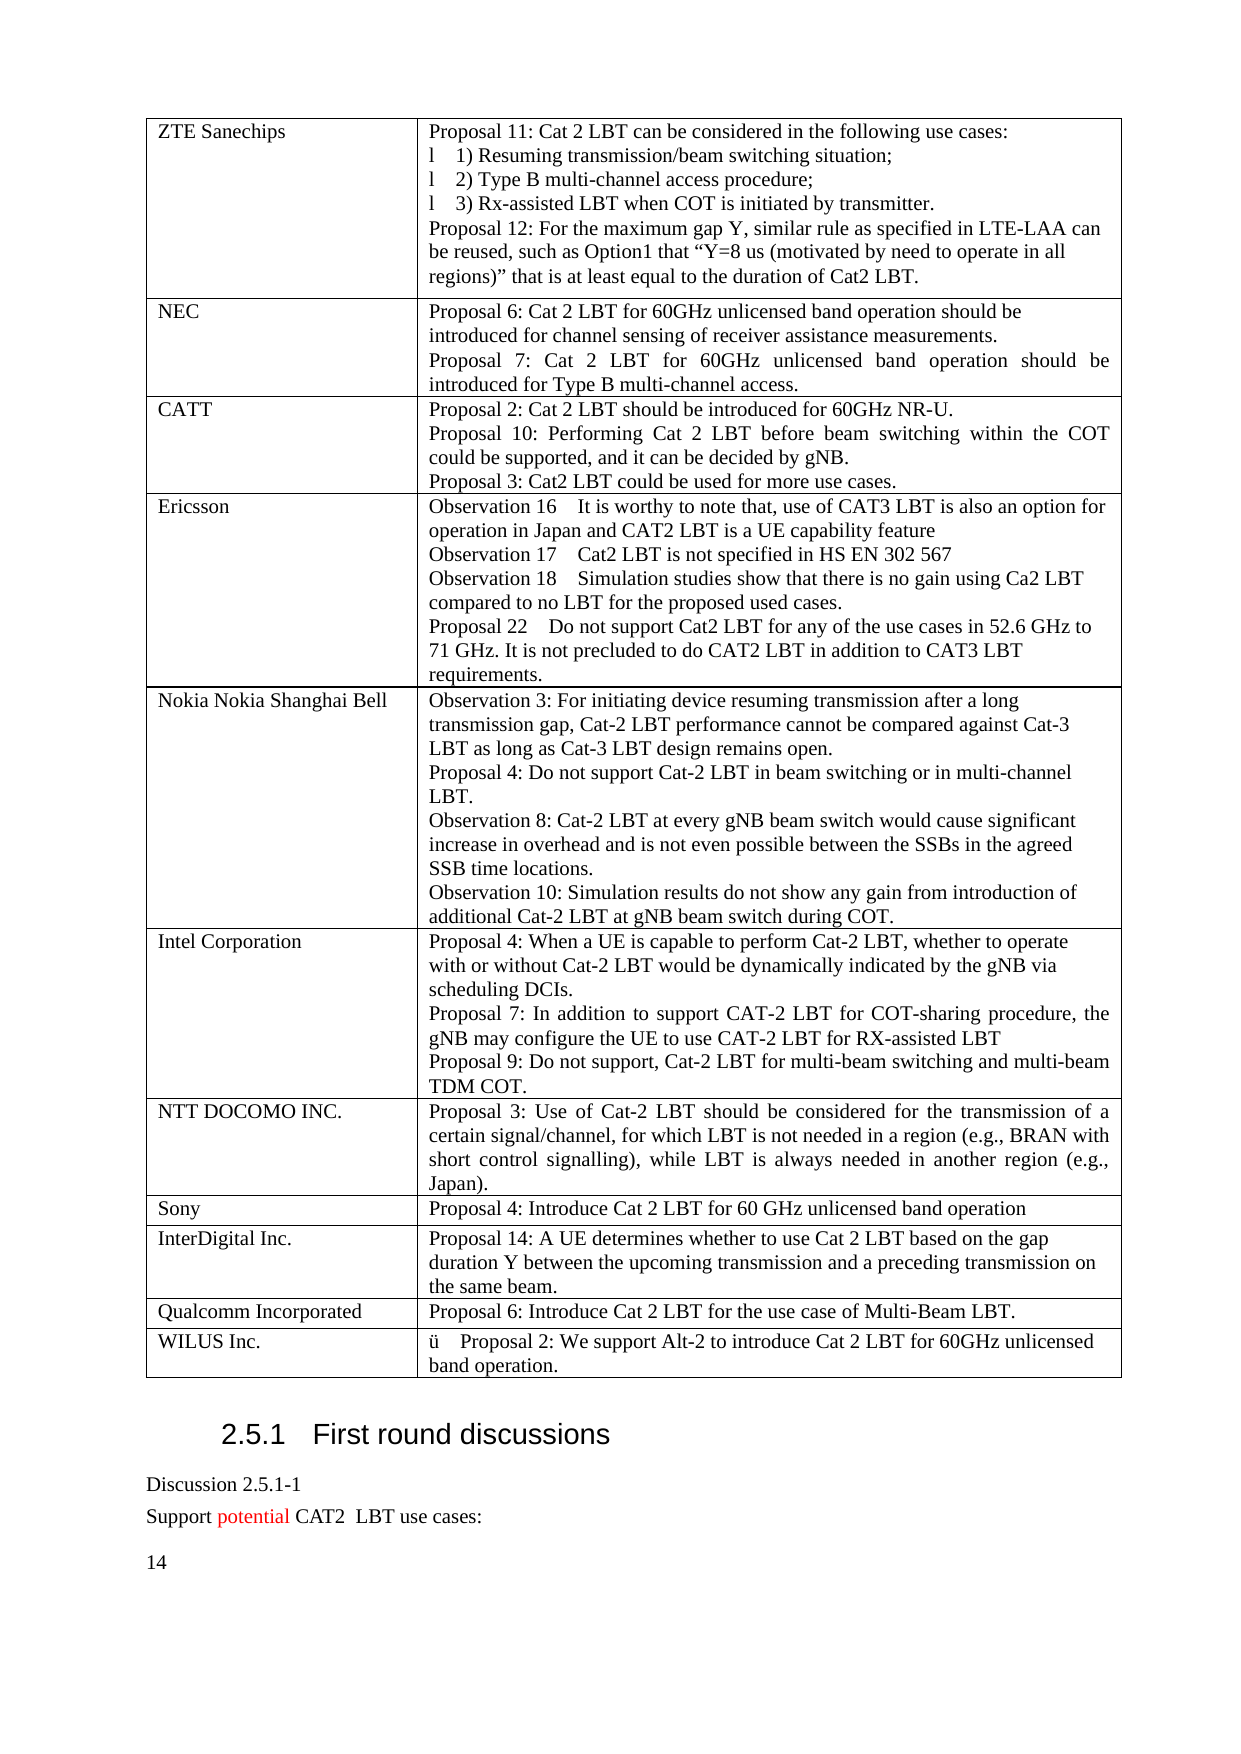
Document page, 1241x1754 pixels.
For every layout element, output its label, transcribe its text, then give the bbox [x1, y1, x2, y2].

table_cell Nokia Nokia Shanghai Bell [147, 688, 417, 928]
table_cell Proposal 6: Introduce Cat 2 LBT for the use case of Multi-Beam LBT. [418, 1299, 1121, 1328]
table_cell InterDigital Inc. [147, 1226, 417, 1298]
table_cell Observation 3: For initiating device resuming transmission after a long transmission gap, Cat-2 LBT performance cannot be compared against Cat-3 LBT as long as Cat-3 LBT design remains open. Proposal 4: Do not support Cat-2 LBT in beam switching or in multi-channel LBT. Observation 8: Cat-2 LBT at every gNB beam switch would cause significant increase in overhead and is not even possible between the SSBs in the agreed SSB time locations. Observation 10: Simulation results do not show any gain from introduction of additional Cat-2 LBT at gNB beam switch during COT. [418, 688, 1121, 928]
table_cell Proposal 6: Cat 2 LBT for 60GHz unlicensed band operation should be introduced for channel sensing of receiver assistance measurements. Proposal 7: Cat 2 LBT for 60GHz unlicensed band operation should be introduced for Type B multi-channel access. [418, 299, 1121, 396]
subtitle First round discussions [221, 1417, 1122, 1450]
table_cell Proposal 3: Use of Cat-2 LBT should be considered for the transmission of a certain signal/channel, for which LBT is not needed in a region (e.g., BRAN with short control signalling), while LBT is always needed in another region (e.g., Japan). [418, 1099, 1121, 1195]
table_cell Qualcomm Incorporated [147, 1299, 417, 1328]
table_cell NTT DOCOMO INC. [147, 1099, 417, 1195]
table_cell Proposal 11: Cat 2 LBT can be considered in the following use cases: l 1) Resuming transmission/beam switching situation; l 2) Type B multi-channel access procedure; l 3) Rx-assisted LBT when COT is initiated by transmitter. Proposal 12: For the maximum gap Y, similar rule as specified in LTE-LAA can be reused, such as Option1 that “Y=8 us (motivated by need to operate in all regions)” that is at least equal to the duration of Cat2 LBT. [418, 119, 1121, 298]
table_cell Observation 16 It is worthy to note that, use of CAT3 LBT is also an option for operation in Japan and CAT2 LBT is a UE capability feature Observation 17 Cat2 LBT is not specified in HS EN 302 567 Observation 18 Simulation studies show that there is no gain using Ca2 LBT compared to no LBT for the proposed used cases. Proposal 22 Do not support Cat2 LBT for any of the use cases in 52.6 GHz to 71 GHz. It is not precluded to do CAT2 LBT in addition to CAT3 LBT requirements. [418, 494, 1121, 686]
text Discussion 2.5.1-1 [146, 1472, 1122, 1496]
table_cell NEC [147, 299, 417, 396]
table_cell Intel Corporation [147, 929, 417, 1098]
table_cell CATT [147, 397, 417, 493]
table_cell ü Proposal 2: We support Alt-2 to introduce Cat 2 LBT for 60GHz unlicensed band operation. [418, 1329, 1121, 1377]
table_cell WILUS Inc. [147, 1329, 417, 1377]
table_cell ZTE Sanechips [147, 119, 417, 298]
table_cell Ericsson [147, 494, 417, 686]
table_cell Proposal 2: Cat 2 LBT should be introduced for 60GHz NR-U. Proposal 10: Performing Cat 2 LBT before beam switching within the COT could be supported, and it can be decided by gNB. Proposal 3: Cat2 LBT could be used for more use cases. [418, 397, 1121, 493]
table_cell Proposal 4: Introduce Cat 2 LBT for 60 GHz unlicensed band operation [418, 1196, 1121, 1225]
table_cell Proposal 4: When a UE is capable to perform Cat-2 LBT, whether to operate with or without Cat-2 LBT would be dynamically indicated by the gNB via scheduling DCIs. Proposal 7: In addition to support CAT-2 LBT for COT-sharing procedure, the gNB may configure the UE to use CAT-2 LBT for RX-assisted LBT Proposal 9: Do not support, Cat-2 LBT for multi-beam switching and multi-beam TDM COT. [418, 929, 1121, 1098]
text Support potential CAT2 LBT use cases: [146, 1504, 1122, 1528]
table_cell Proposal 14: A UE determines whether to use Cat 2 LBT based on the gap duration Y between the upcoming transmission and a preceding transmission on the same beam. [418, 1226, 1121, 1298]
table_cell Sony [147, 1196, 417, 1225]
